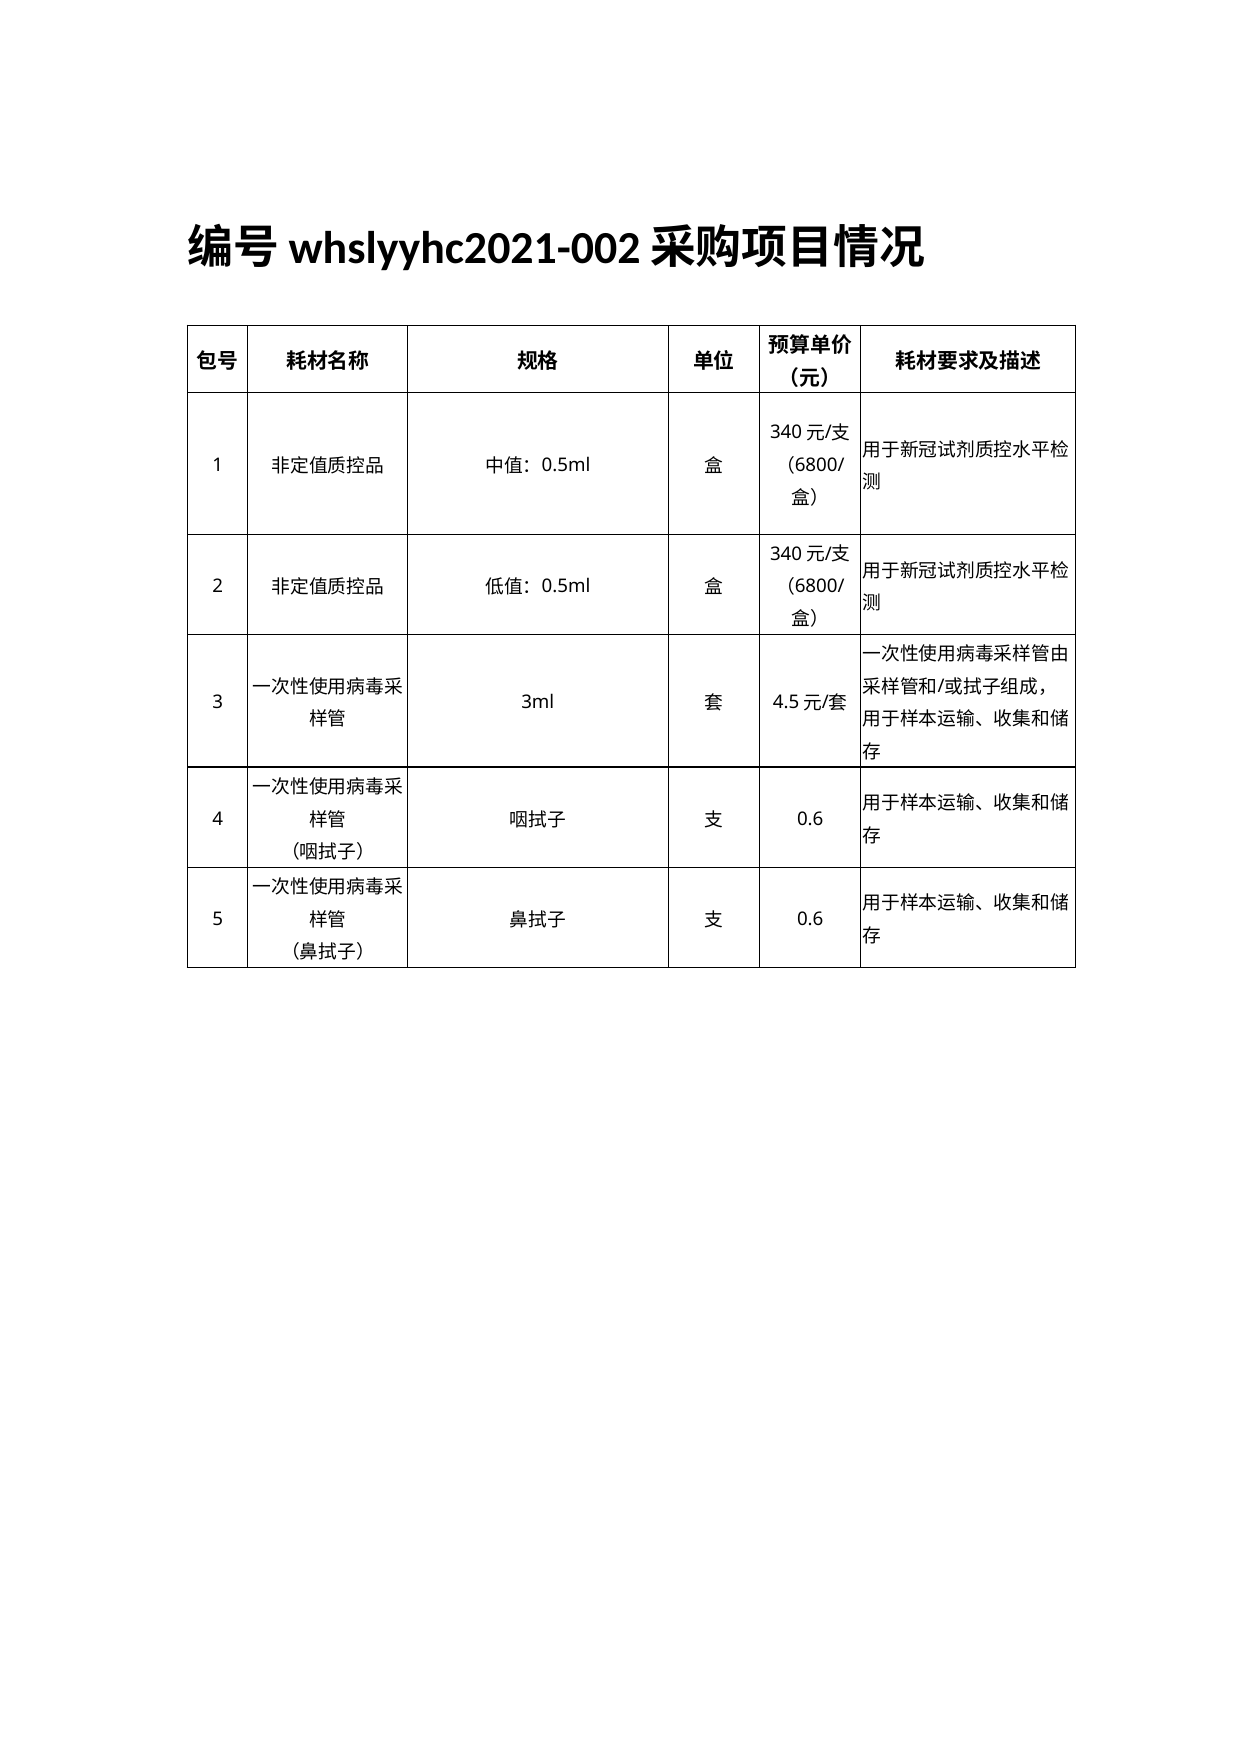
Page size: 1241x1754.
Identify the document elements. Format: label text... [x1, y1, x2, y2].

table_header 耗材要求及描述 [861, 326, 1075, 392]
table_cell 咽拭子 [408, 768, 668, 867]
text 编号whslyyhc2021-002采购项目情况 [187, 194, 1053, 292]
table_cell 0.6 [760, 868, 860, 967]
table_header 预算单价（元） [760, 326, 860, 392]
table_cell 用于样本运输、收集和储存 [861, 768, 1075, 867]
table_header 包号 [188, 326, 247, 392]
table_cell 非定值质控品 [248, 535, 407, 634]
table_cell 一次性使用病毒采样管由采样管和/或拭子组成，用于样本运输、收集和储存 [861, 635, 1075, 766]
table_cell 支 [669, 868, 759, 967]
table_cell 用于新冠试剂质控水平检测 [861, 535, 1075, 634]
table_cell 用于样本运输、收集和储存 [861, 868, 1075, 967]
table_cell 一次性使用病毒采样管 （咽拭子） [248, 768, 407, 867]
table_cell 3ml [408, 635, 668, 766]
table_cell 4 [188, 768, 247, 867]
table_cell 4.5元/套 [760, 635, 860, 766]
table_cell 低值：0.5ml [408, 535, 668, 634]
table_cell 套 [669, 635, 759, 766]
table_cell 中值：0.5ml [408, 393, 668, 534]
table_header 单位 [669, 326, 759, 392]
table_cell 1 [188, 393, 247, 534]
table_cell 5 [188, 868, 247, 967]
table_cell 3 [188, 635, 247, 766]
table_cell 盒 [669, 535, 759, 634]
table_cell 盒 [669, 393, 759, 534]
table_cell 0.6 [760, 768, 860, 867]
table_cell 2 [188, 535, 247, 634]
table_cell 一次性使用病毒采样管 [248, 635, 407, 766]
table_cell 340元/支（6800/盒） [760, 393, 860, 534]
table_cell 非定值质控品 [248, 393, 407, 534]
table_cell 用于新冠试剂质控水平检测 [861, 393, 1075, 534]
table_cell 支 [669, 768, 759, 867]
table_header 耗材名称 [248, 326, 407, 392]
table_cell 鼻拭子 [408, 868, 668, 967]
table_header 规格 [408, 326, 668, 392]
table_cell 340元/支（6800/盒） [760, 535, 860, 634]
table_cell 一次性使用病毒采样管 （鼻拭子） [248, 868, 407, 967]
